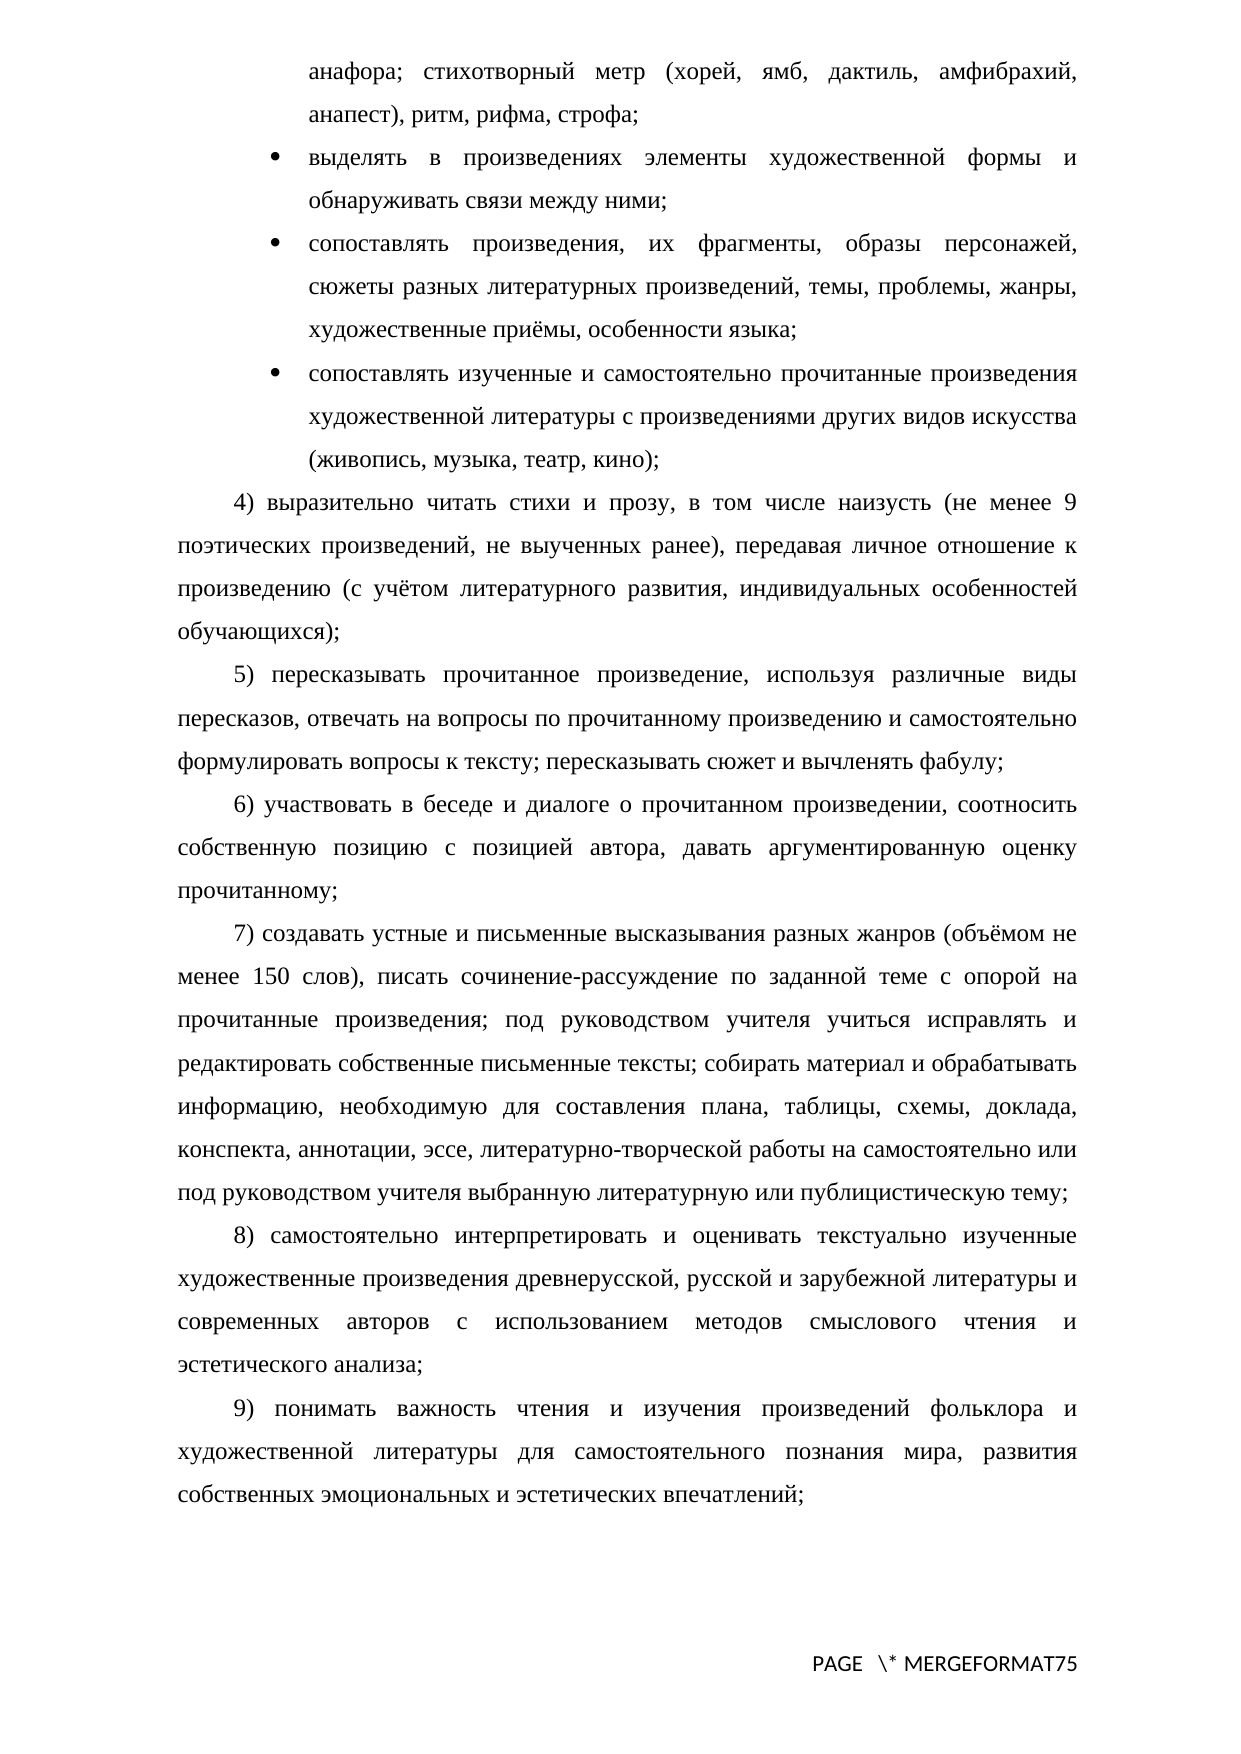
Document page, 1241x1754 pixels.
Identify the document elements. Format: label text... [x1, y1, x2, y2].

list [271, 56, 1078, 128]
text 7) создавать устные и письменные высказывания разных жанров (объёмом не менее 150 слов), писать сочинение-рассуждение по заданной теме с опорой на прочитанные произведения; под руководством учителя учиться исправлять и редактировать собственные письменные тексты; собирать материал и обрабатывать информацию, необходимую для составления плана, таблицы, схемы, доклада, конспекта, аннотации, эссе, литературно-творческой работы на самостоятельно или под руководством учителя выбранную литературную или публицистическую тему; [177, 918, 1078, 1206]
text 8) самостоятельно интерпретировать и оценивать текстуально изученные художественные произведения древнерусской, русской и зарубежной литературы и современных авторов с использованием методов смыслового чтения и эстетического анализа; [177, 1220, 1078, 1378]
text 4) выразительно читать стихи и прозу, в том числе наизусть (не менее 9 поэтических произведений, не выученных ранее), передавая личное отношение к произведению (с учётом литературного развития, индивидуальных особенностей обучающихся); [177, 487, 1078, 645]
list сопоставлять изученные и самостоятельно прочитанные произведения художественной литературы с произведениями других видов искусства (живопись, музыка, театр, кино); [271, 358, 1078, 473]
text 9) понимать важность чтения и изучения произведений фольклора и художественной литературы для самостоятельного познания мира, развития собственных эмоциональных и эстетических впечатлений; [177, 1393, 1078, 1508]
list сопоставлять произведения, их фрагменты, образы персонажей, сюжеты разных литературных произведений, темы, проблемы, жанры, художественные приёмы, особенности языка; [271, 228, 1078, 343]
text 6) участвовать в беседе и диалоге о прочитанном произведении, соотносить собственную позицию с позицией автора, давать аргументированную оценку прочитанному; [177, 789, 1078, 904]
list выделять в произведениях элементы художественной формы и обнаруживать связи между ними; [271, 142, 1078, 214]
text 5) пересказывать прочитанное произведение, используя различные виды пересказов, отвечать на вопросы по прочитанному произведению и самостоятельно формулировать вопросы к тексту; пересказывать сюжет и вычленять фабулу; [177, 659, 1078, 774]
